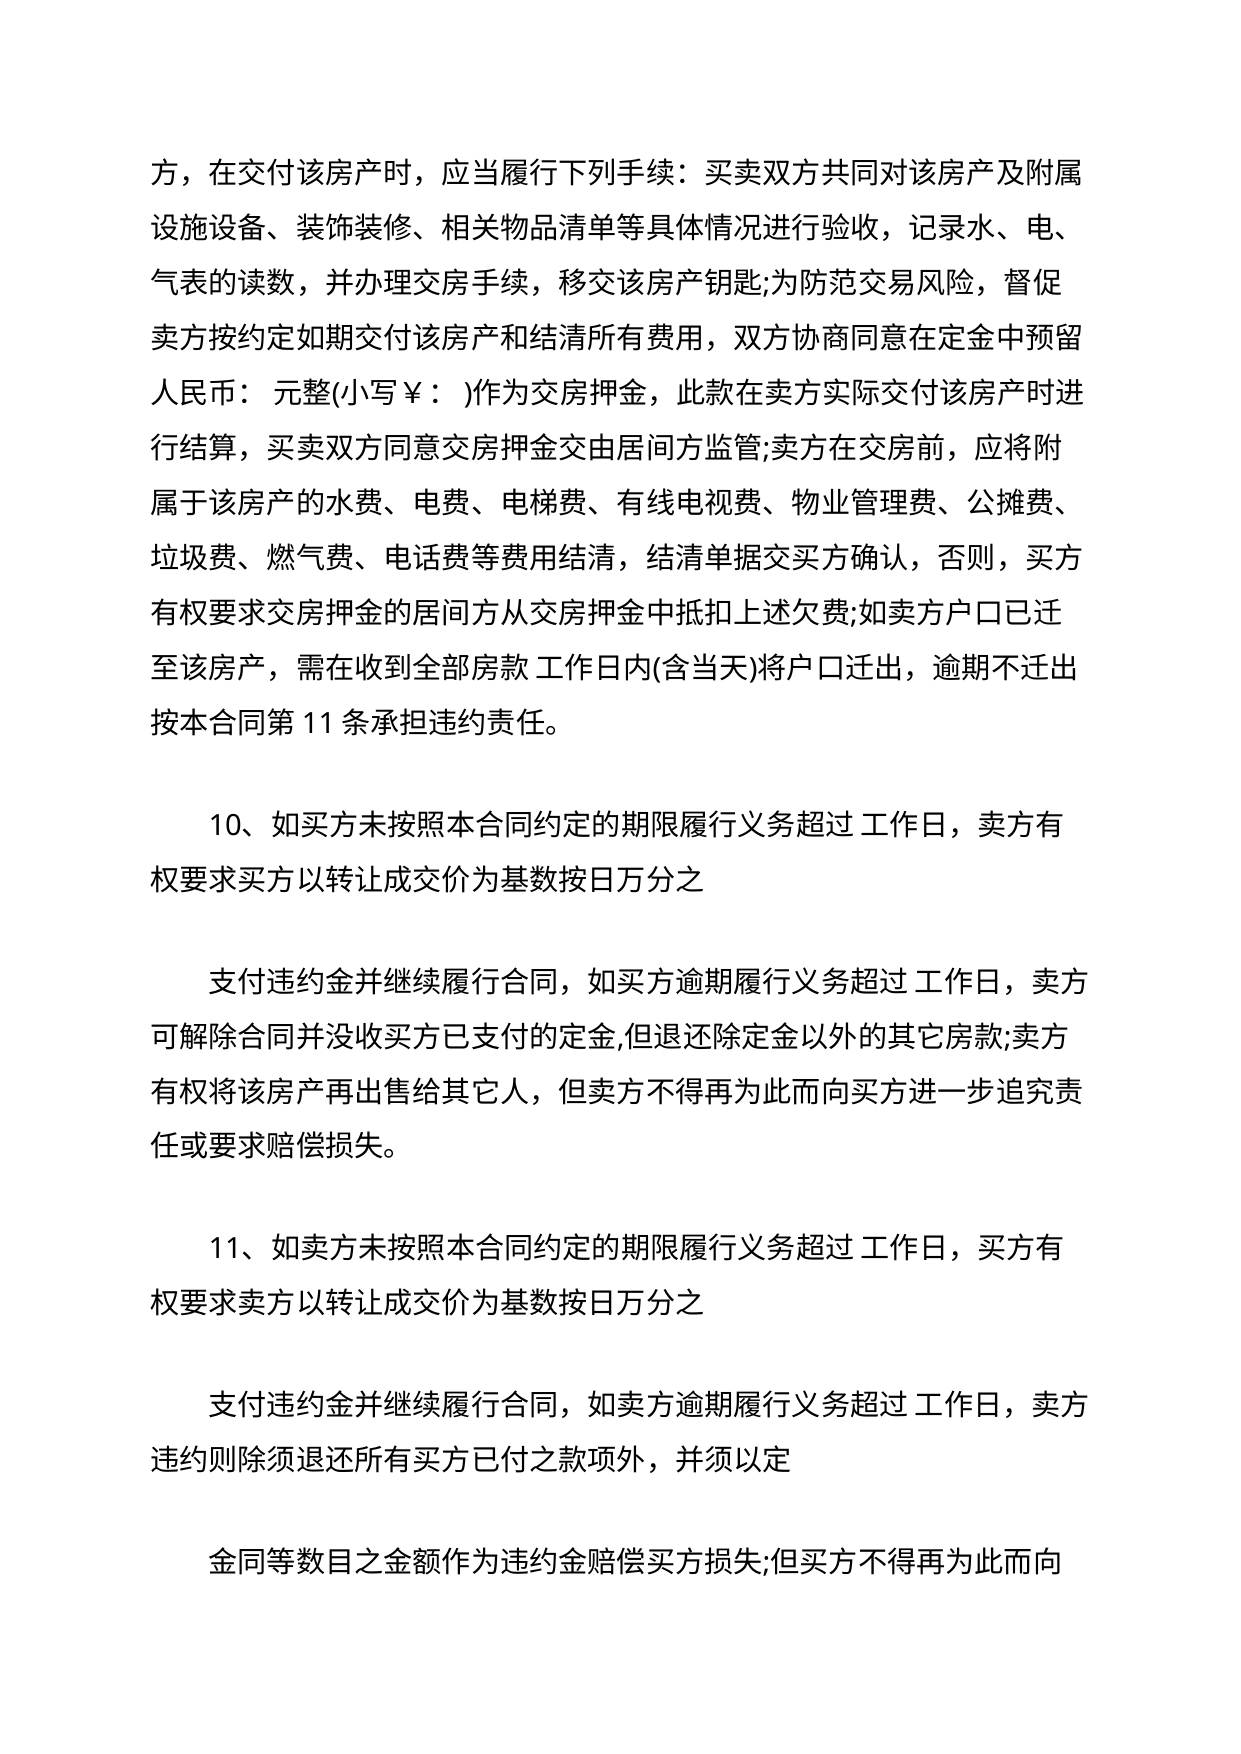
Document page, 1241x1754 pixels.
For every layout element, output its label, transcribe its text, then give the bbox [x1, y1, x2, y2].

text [150, 150, 1090, 742]
text 10、如买方未按照本合同约定的期限履行义务超过 工作日，卖方有权要求买方以转让成交价为基数按日万分之 [150, 801, 1090, 899]
text 11、如卖方未按照本合同约定的期限履行义务超过 工作日，买方有权要求卖方以转让成交价为基数按日万分之 [150, 1225, 1090, 1322]
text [150, 1538, 1090, 1581]
text 支付违约金并继续履行合同，如卖方逾期履行义务超过 工作日，卖方违约则除须退还所有买方已付之款项外，并须以定 [150, 1382, 1090, 1479]
text 支付违约金并继续履行合同，如买方逾期履行义务超过 工作日，卖方可解除合同并没收买方已支付的定金,但退还除定金以外的其它房款;卖方有权将该房产再出售给其它人，但卖方不得再为此而向买方进一步追究责任或要求赔偿损失。 [150, 958, 1090, 1165]
